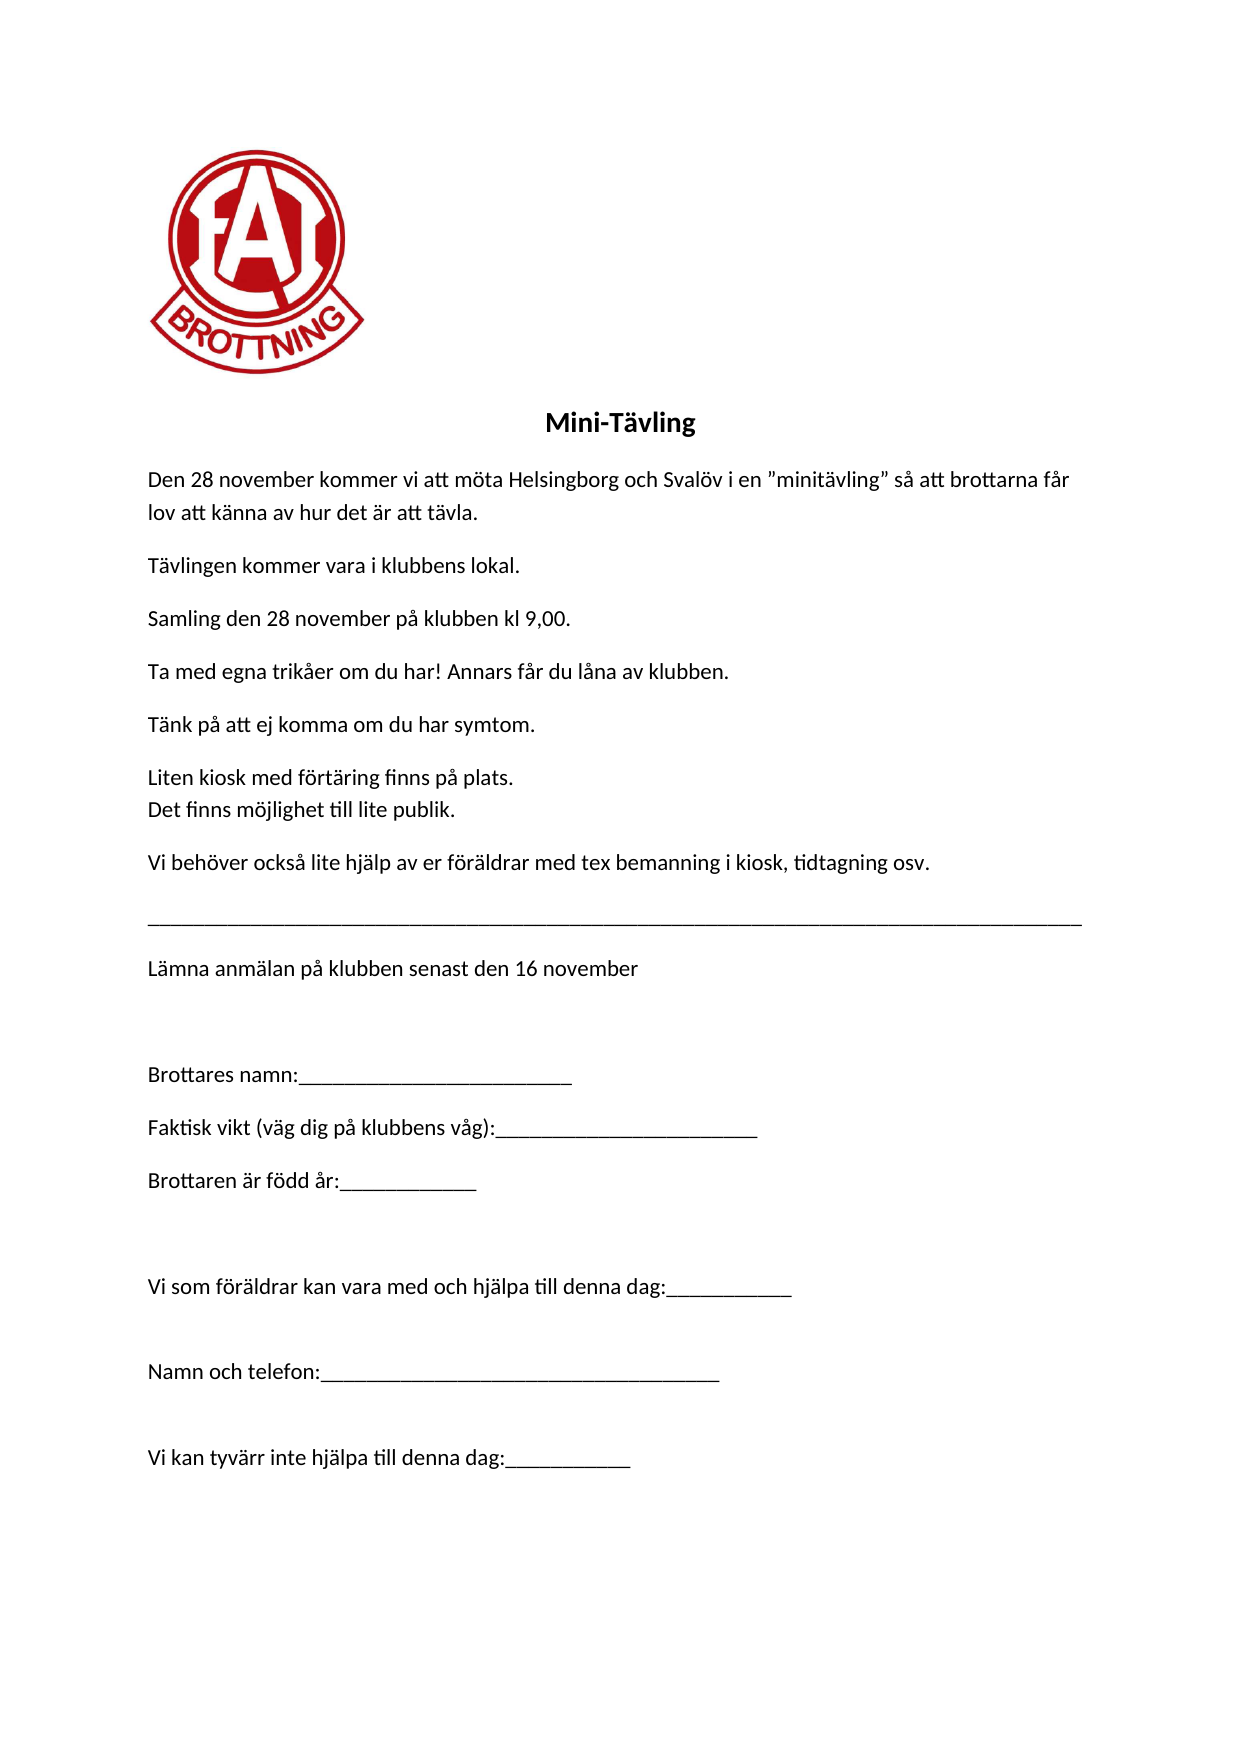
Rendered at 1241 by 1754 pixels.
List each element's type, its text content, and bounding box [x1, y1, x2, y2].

text Tävlingen kommer vara i klubbens lokal. [148, 551, 1093, 579]
text Namn och telefon:___________________________________ [148, 1325, 1093, 1418]
text Den 28 november kommer vi att möta Helsingborg och Svalöv i en ”minitävling” så att brottarna får lov att känna av hur det är att tävla. [148, 466, 1093, 526]
text Brottaren är född år:____________ [148, 1166, 1093, 1194]
text Tänk på att ej komma om du har symtom. [148, 710, 1093, 738]
text Samling den 28 november på klubben kl 9,00. [148, 604, 1093, 632]
text Mini-Tävling [148, 404, 1093, 439]
text Vi som föräldrar kan vara med och hjälpa till denna dag:___________ [148, 1272, 1093, 1300]
text Faktisk vikt (väg dig på klubbens våg):_______________________ [148, 1113, 1093, 1141]
text Lämna anmälan på klubben senast den 16 november [148, 954, 1093, 982]
text Liten kiosk med förtäring finns på plats. Det finns möjlighet till lite publik. [148, 763, 1093, 823]
text Vi behöver också lite hjälp av er föräldrar med tex bemanning i kiosk, tidtagning osv. [148, 848, 1093, 876]
text Ta med egna trikåer om du har! Annars får du låna av klubben. [148, 657, 1093, 685]
text Brottares namn:________________________ [148, 1060, 1093, 1088]
text Vi kan tyvärr inte hjälpa till denna dag:___________ [148, 1443, 1093, 1471]
picture [147, 147, 368, 379]
text __________________________________________________________________________________ [148, 901, 1093, 929]
